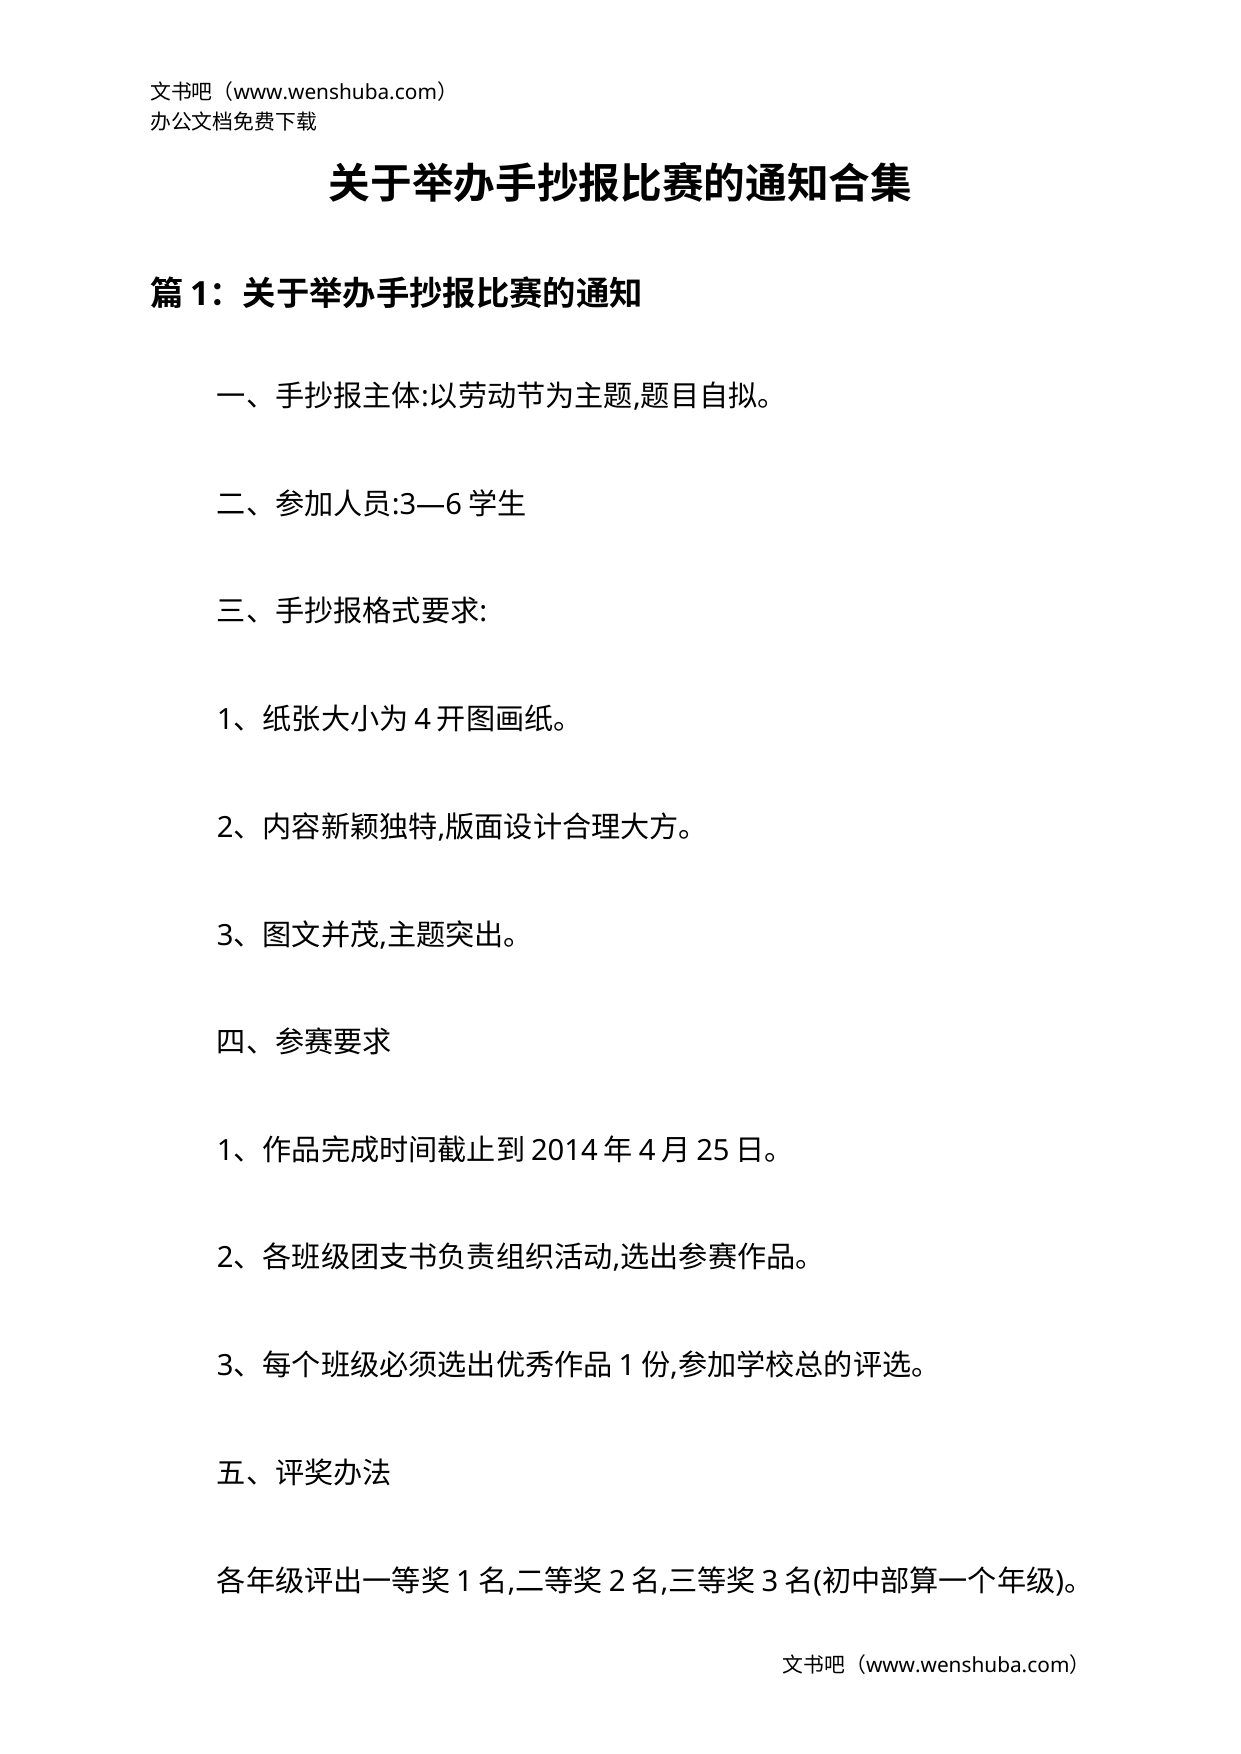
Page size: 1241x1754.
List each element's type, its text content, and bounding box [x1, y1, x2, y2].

subtitle 关于举办手抄报比赛的通知合集 [150, 150, 1090, 210]
text 2、各班级团支书负责组织活动,选出参赛作品。 [150, 1234, 1090, 1276]
text 各年级评出一等奖1名,二等奖2名,三等奖3名(初中部算一个年级)。 [150, 1557, 1090, 1599]
text 五、评奖办法 [150, 1449, 1090, 1492]
text 篇1：关于举办手抄报比赛的通知 [150, 267, 1090, 316]
text 2、内容新颖独特,版面设计合理大方。 [150, 803, 1090, 846]
text 1、作品完成时间截止到2014年4月25日。 [150, 1126, 1090, 1169]
text 三、手抄报格式要求: [150, 588, 1090, 630]
text 3、图文并茂,主题突出。 [150, 911, 1090, 953]
text 3、每个班级必须选出优秀作品1份,参加学校总的评选。 [150, 1342, 1090, 1384]
text 一、手抄报主体:以劳动节为主题,题目自拟。 [150, 372, 1090, 415]
text 四、参赛要求 [150, 1019, 1090, 1061]
text 1、纸张大小为4开图画纸。 [150, 696, 1090, 738]
text 二、参加人员:3—6学生 [150, 480, 1090, 523]
